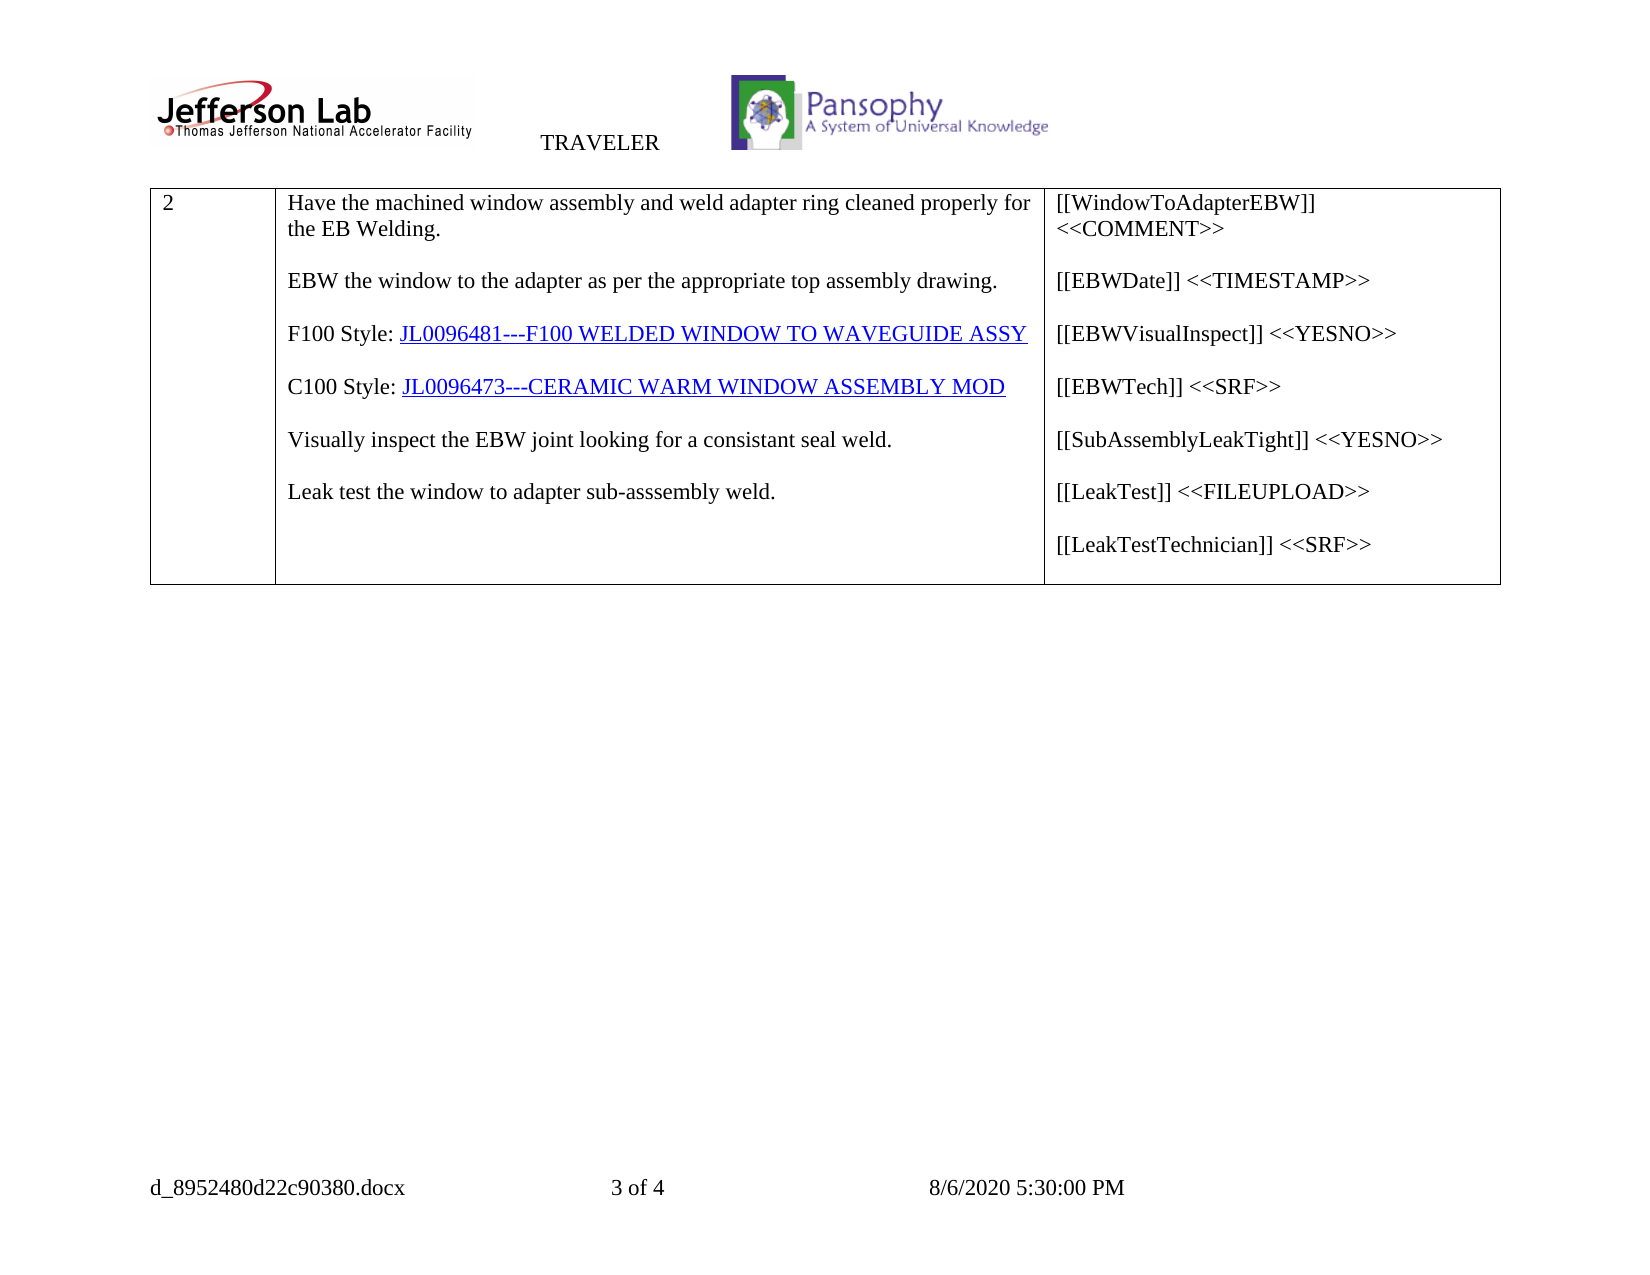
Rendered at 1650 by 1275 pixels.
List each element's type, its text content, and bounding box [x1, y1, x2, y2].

table_header 2 [151, 189, 275, 584]
picture [731, 75, 1050, 150]
table_header [[WindowToAdapterEBW]] <<COMMENT>> [[EBWDate]] <<TIMESTAMP>> [[EBWVisualInspect]] <<YESNO>> [[EBWTech]] <<SRF>> [[SubAssemblyLeakTight]] <<YESNO>> [[LeakTest]] <<FILEUPLOAD>> [[LeakTestTechnician]] <<SRF>> [1045, 189, 1500, 584]
table_header Have the machined window assembly and weld adapter ring cleaned properly for the EB Welding. EBW the window to the adapter as per the appropriate top assembly drawing. F100 Style: JL0096481---F100 WELDED WINDOW TO WAVEGUIDE ASSY C100 Style: JL0096473---CERAMIC WARM WINDOW ASSEMBLY MOD Visually inspect the EBW joint looking for a consistant seal weld. Leak test the window to adapter sub-asssembly weld. [276, 189, 1044, 584]
picture [150, 75, 477, 150]
